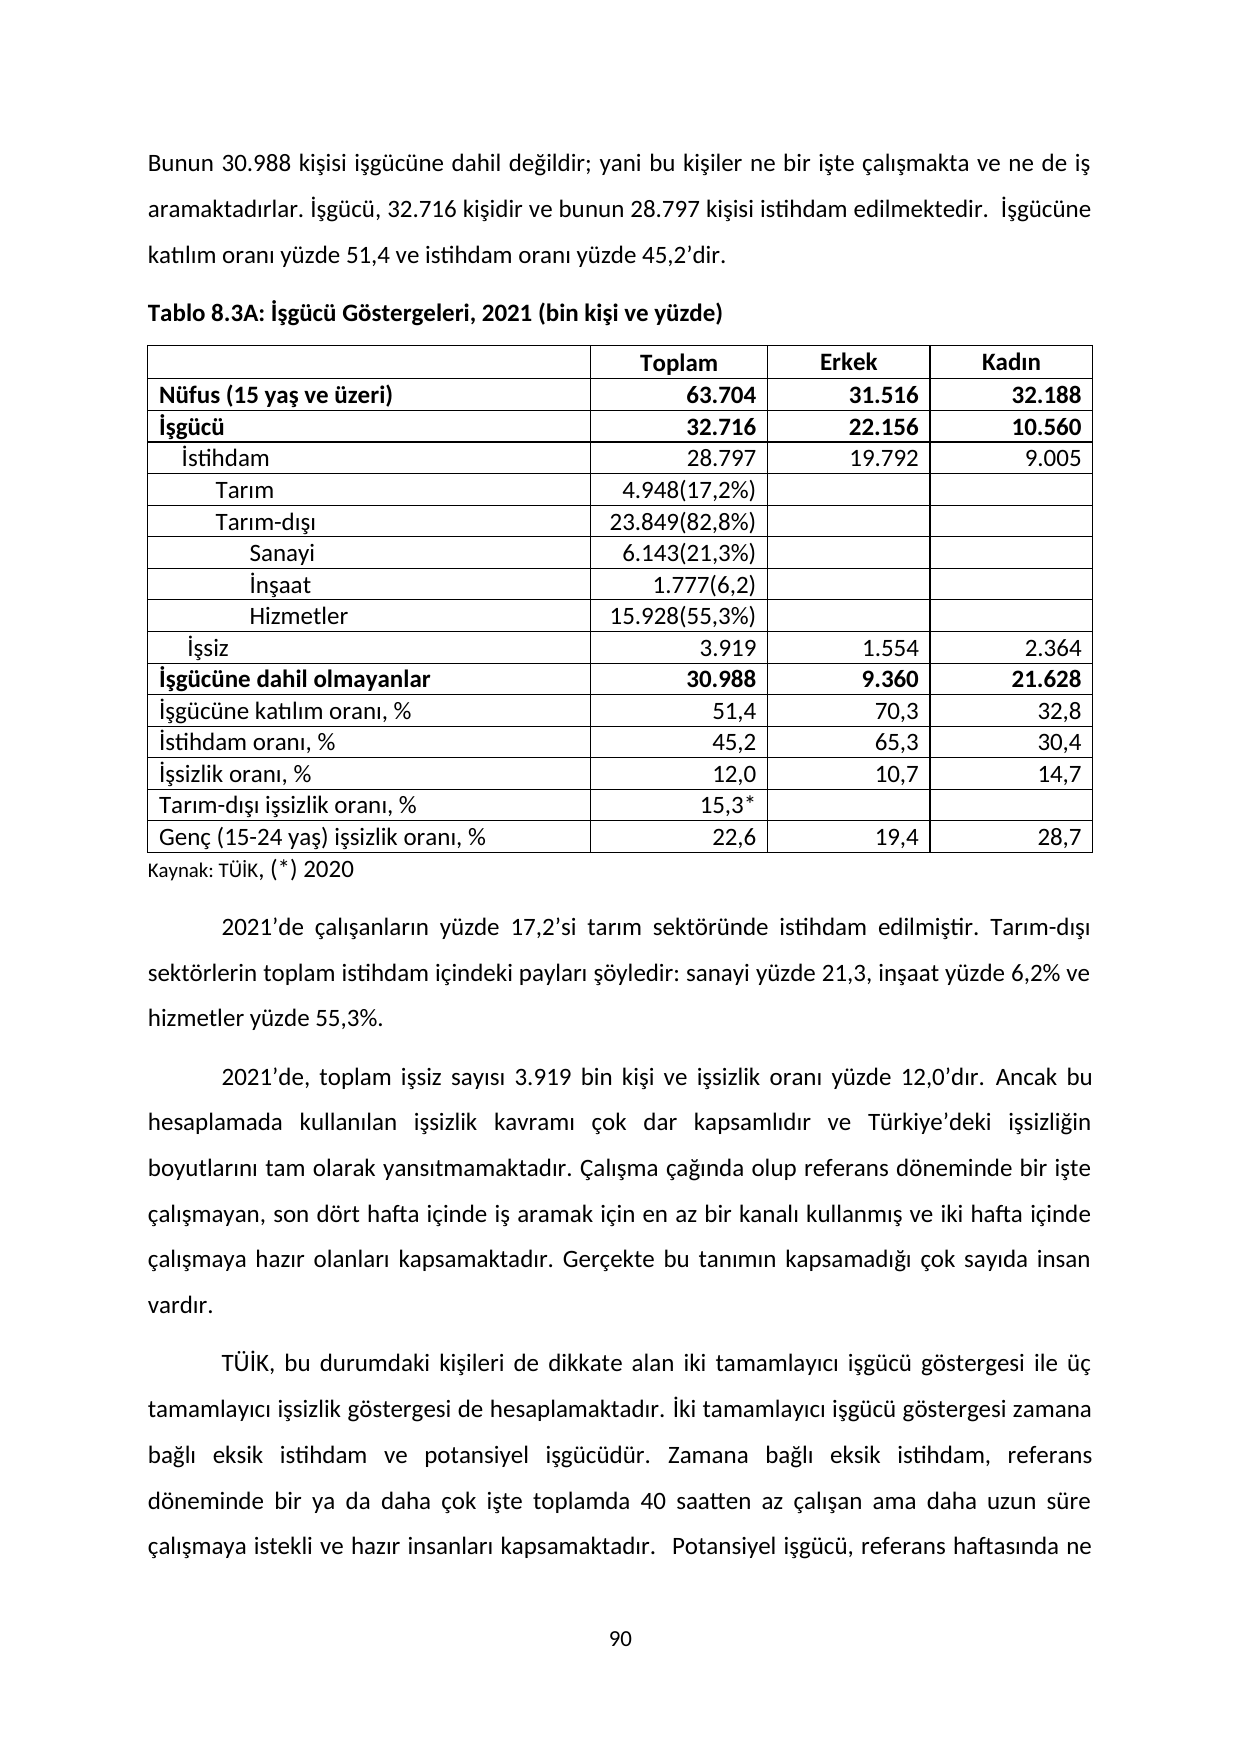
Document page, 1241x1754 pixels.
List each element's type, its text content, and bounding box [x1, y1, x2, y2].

table_cell 9.360 [768, 664, 929, 694]
table_cell [931, 537, 1092, 568]
table_cell 19.792 [768, 443, 929, 473]
table_cell 14,7 [931, 758, 1092, 789]
table_cell 45,2 [591, 727, 767, 757]
table_cell 70,3 [768, 695, 929, 726]
text 2021’de, toplam işsiz sayısı 3.919 bin kişi ve işsizlik oranı yüzde 12,0’dır. Ancak bu hesaplamada kullanılan işsizlik kavramı çok dar kapsamlıdır ve Türkiye’deki işsizliğin boyutlarını tam olarak yansıtmamaktadır. Çalışma çağında olup referans döneminde bir işte çalışmayan, son dört hafta içinde iş aramak için en az bir kanalı kullanmış ve iki hafta içinde çalışmaya hazır olanları kapsamaktadır. Gerçekte bu tanımın kapsamadığı çok sayıda insan vardır. [148, 1061, 1093, 1320]
table_cell Tarım-dışı işsizlik oranı, % [148, 790, 590, 820]
table_cell 2.364 [931, 632, 1092, 662]
table_cell [768, 569, 929, 599]
table_cell 9.005 [931, 443, 1092, 473]
table_cell [768, 600, 929, 631]
table_header Toplam [591, 346, 767, 378]
table_cell 30,4 [931, 727, 1092, 757]
table_header [148, 346, 590, 378]
table_cell 21.628 [931, 664, 1092, 694]
table_header Erkek [768, 346, 929, 378]
table_cell 31.516 [768, 379, 929, 410]
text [148, 1348, 1093, 1561]
table_cell [768, 474, 929, 504]
table_cell İşgücü [148, 411, 590, 441]
table_cell İşsizlik oranı, % [148, 758, 590, 789]
table_cell [768, 790, 929, 820]
table_cell [768, 537, 929, 568]
table_cell [931, 600, 1092, 631]
table_cell 32,8 [931, 695, 1092, 726]
table_cell Tarım [148, 474, 590, 504]
table_cell 10,7 [768, 758, 929, 789]
table_cell 32.188 [931, 379, 1092, 410]
table_cell [931, 506, 1092, 536]
table_cell 15.928(55,3%) [591, 600, 767, 631]
table_cell [931, 569, 1092, 599]
table_cell 1.777(6,2) [591, 569, 767, 599]
table_cell 30.988 [591, 664, 767, 694]
table_cell İşgücüne katılım oranı, % [148, 695, 590, 726]
table_cell 28,7 [931, 821, 1092, 852]
table_cell 6.143(21,3%) [591, 537, 767, 568]
table_cell Sanayi [148, 537, 590, 568]
table_cell 19,4 [768, 821, 929, 852]
table_cell 28.797 [591, 443, 767, 473]
text Tablo 8.3A: İşgücü Göstergeleri, 2021 (bin kişi ve yüzde) [148, 297, 1093, 328]
table_cell 32.716 [591, 411, 767, 441]
table_cell 23.849(82,8%) [591, 506, 767, 536]
table_cell 12,0 [591, 758, 767, 789]
table_cell [931, 474, 1092, 504]
table_cell İşgücüne dahil olmayanlar [148, 664, 590, 694]
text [148, 148, 1093, 269]
table_cell [768, 506, 929, 536]
table_cell İnşaat [148, 569, 590, 599]
table_cell 65,3 [768, 727, 929, 757]
table_cell 1.554 [768, 632, 929, 662]
table_cell 15,3* [591, 790, 767, 820]
table_cell 63.704 [591, 379, 767, 410]
table_cell Tarım-dışı [148, 506, 590, 536]
table_cell 10.560 [931, 411, 1092, 441]
table_cell 22.156 [768, 411, 929, 441]
table_cell İşsiz [148, 632, 590, 662]
table_cell 4.948(17,2%) [591, 474, 767, 504]
table_cell İstihdam oranı, % [148, 727, 590, 757]
table_cell 51,4 [591, 695, 767, 726]
table_cell Nüfus (15 yaş ve üzeri) [148, 379, 590, 410]
table_cell 22,6 [591, 821, 767, 852]
table_cell Genç (15-24 yaş) işsizlik oranı, % [148, 821, 590, 852]
table_cell [931, 790, 1092, 820]
table_cell 3.919 [591, 632, 767, 662]
text Kaynak: TÜİK, (*) 2020 [148, 853, 1093, 883]
table_cell İstihdam [148, 443, 590, 473]
table_cell Hizmetler [148, 600, 590, 631]
text 2021’de çalışanların yüzde 17,2’si tarım sektöründe istihdam edilmiştir. Tarım-dışı sektörlerin toplam istihdam içindeki payları şöyledir: sanayi yüzde 21,3, inşaat yüzde 6,2% ve hizmetler yüzde 55,3%. [148, 911, 1093, 1033]
table_header Kadın [931, 346, 1092, 378]
